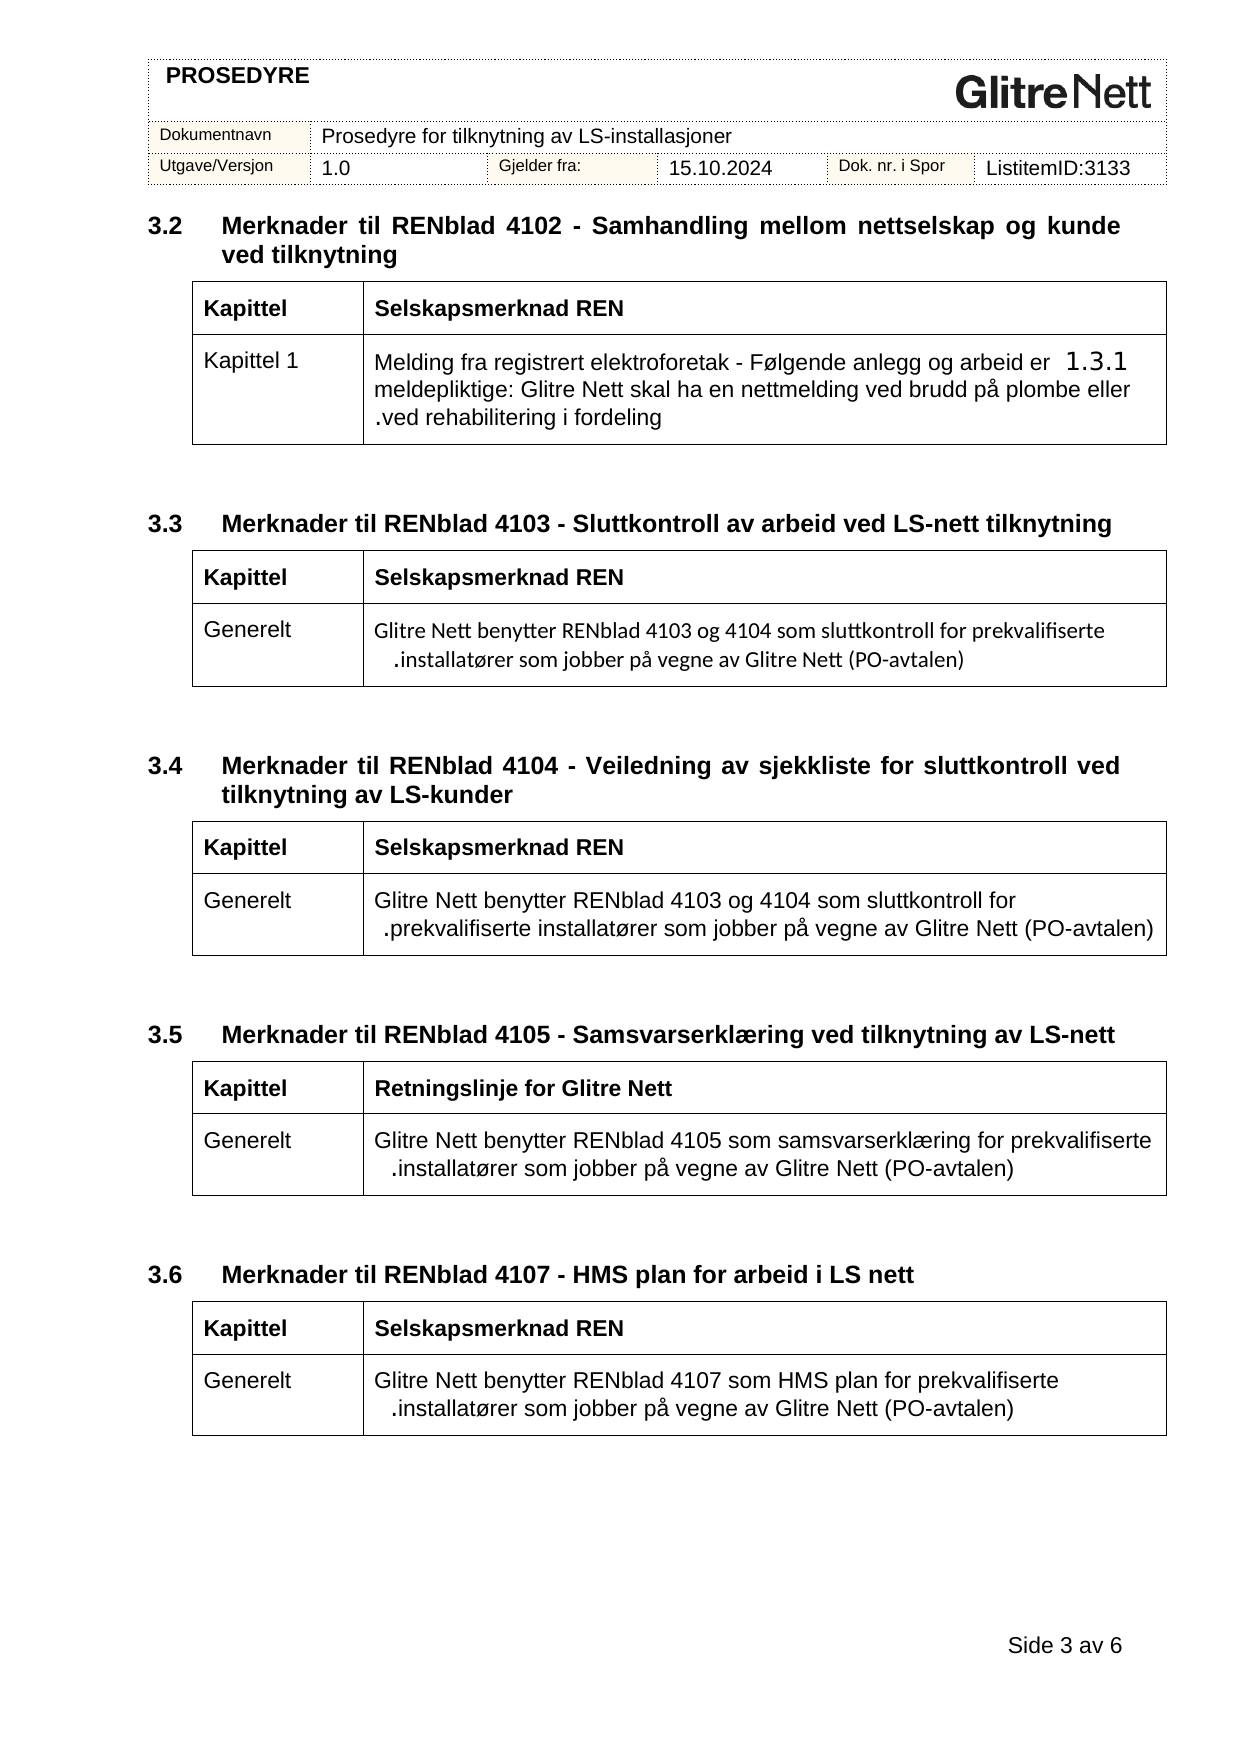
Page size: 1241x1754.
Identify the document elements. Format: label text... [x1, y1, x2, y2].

table_header Retningslinje for Glitre Nett [364, 1062, 1166, 1113]
subtitle Merknader til RENblad 4107 - HMS plan for arbeid i LS nett [148, 1260, 1122, 1288]
picture [952, 68, 1154, 115]
table_cell Generelt [193, 874, 363, 955]
table_header Kapittel [193, 551, 363, 603]
table_cell Kapittel 1 [193, 335, 363, 444]
table_cell Generelt [193, 1355, 363, 1435]
table_cell Glitre Nett benytter RENblad 4103 og 4104 som sluttkontroll for prekvalifiserte installatører som jobber på vegne av Glitre Nett (PO-avtalen). [364, 604, 1166, 686]
table_header Kapittel [193, 1062, 363, 1113]
table_cell Glitre Nett benytter RENblad 4103 og 4104 som sluttkontroll for prekvalifiserte installatører som jobber på vegne av Glitre Nett (PO-avtalen). [364, 874, 1166, 955]
table_header Selskapsmerknad REN [364, 1302, 1166, 1353]
table_header Kapittel [193, 1302, 363, 1353]
table_header Selskapsmerknad REN [364, 822, 1166, 873]
table_cell Generelt [193, 1114, 363, 1195]
subtitle Merknader til RENblad 4104 - Veiledning av sjekkliste for sluttkontroll ved tilknytning av LS-kunder [148, 751, 1122, 808]
table_header Kapittel [193, 822, 363, 873]
table_cell 1.3.1 Melding fra registrert elektroforetak - Følgende anlegg og arbeid er meldepliktige: Glitre Nett skal ha en nettmelding ved brudd på plombe eller ved rehabilitering i fordeling. [364, 335, 1166, 444]
table_cell Generelt [193, 604, 363, 686]
table_header Selskapsmerknad REN [364, 282, 1166, 333]
table_header Selskapsmerknad REN [364, 551, 1166, 603]
subtitle Merknader til RENblad 4105 - Samsvarserklæring ved tilknytning av LS-nett [148, 1020, 1122, 1048]
table_cell Glitre Nett benytter RENblad 4107 som HMS plan for prekvalifiserte installatører som jobber på vegne av Glitre Nett (PO-avtalen). [364, 1355, 1166, 1435]
subtitle Merknader til RENblad 4102 - Samhandling mellom nettselskap og kunde ved tilknytning [148, 211, 1122, 268]
subtitle Merknader til RENblad 4103 - Sluttkontroll av arbeid ved LS-nett tilknytning [148, 509, 1122, 538]
table_header Kapittel [193, 282, 363, 333]
table_cell Glitre Nett benytter RENblad 4105 som samsvarserklæring for prekvalifiserte installatører som jobber på vegne av Glitre Nett (PO-avtalen). [364, 1114, 1166, 1195]
